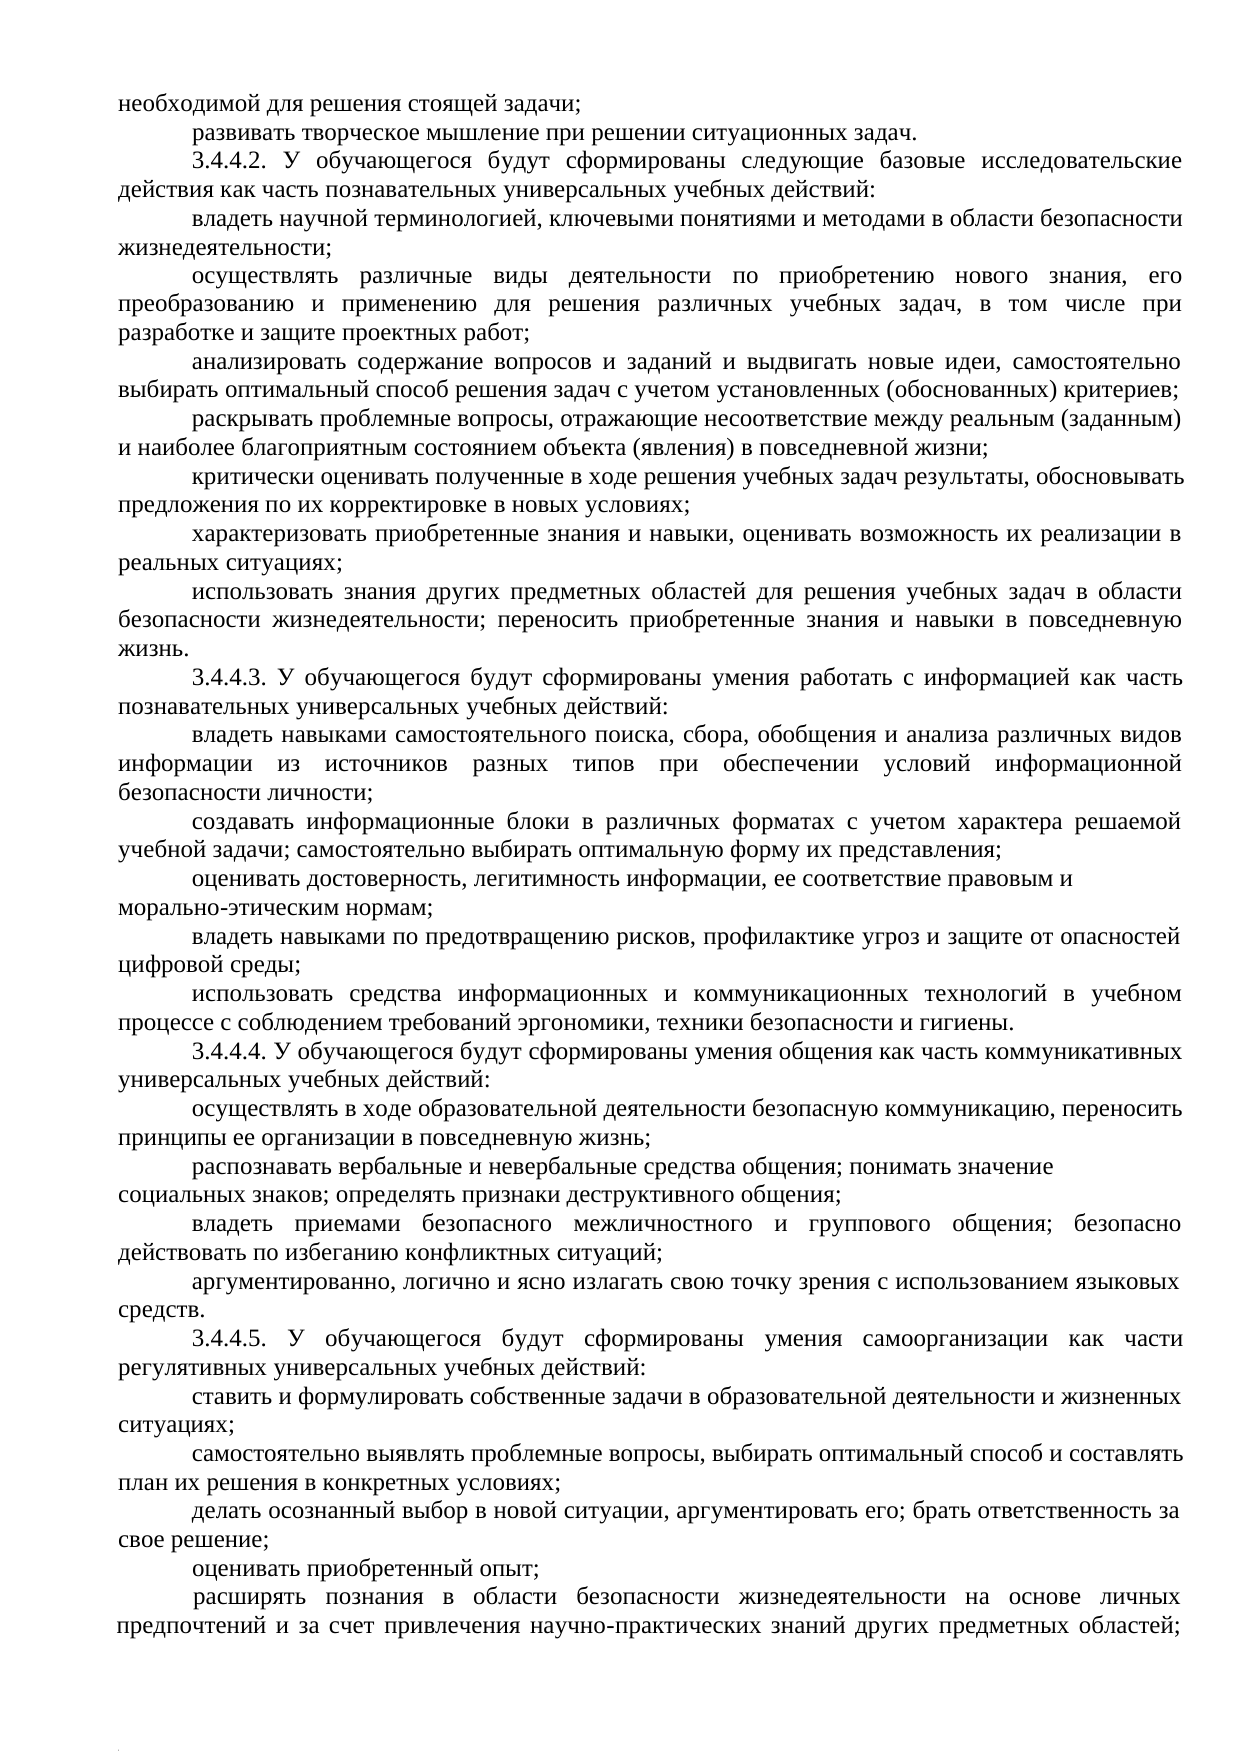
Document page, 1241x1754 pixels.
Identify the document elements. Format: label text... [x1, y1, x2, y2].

text 3.4.4.5. У обучающегося будут сформированы умения самоорганизации как части регулятивных универсальных учебных действий: [118, 1323, 1186, 1381]
text самостоятельно выявлять проблемные вопросы, выбирать оптимальный способ и составлять план их решения в конкретных условиях; [118, 1438, 1187, 1496]
text ставить и формулировать собственные задачи в образовательной деятельности и жизненных ситуациях; [118, 1381, 1187, 1438]
text владеть приемами безопасного межличностного и группового общения; безопасно действовать по избеганию конфликтных ситуаций; [118, 1208, 1187, 1266]
text расширять познания в области безопасности жизнедеятельности на основе личных предпочтений и за счет привлечения научно-практических знаний других предметных областей; [111, 1582, 1180, 1638]
text владеть навыками самостоятельного поиска, сбора, обобщения и анализа различных видов информации из источников разных типов при обеспечении условий информационной безопасности личности; [118, 719, 1183, 806]
text использовать знания других предметных областей для решения учебных задач в области безопасности жизнедеятельности; переносить приобретенные знания и навыки в повседневную жизнь. [118, 576, 1182, 662]
text критически оценивать полученные в ходе решения учебных задач результаты, обосновывать предложения по их корректировке в новых условиях; [118, 461, 1186, 518]
text осуществлять в ходе образовательной деятельности безопасную коммуникацию, переносить принципы ее организации в повседневную жизнь; [118, 1093, 1187, 1151]
text необходимой для решения стоящей задачи; [118, 88, 1183, 117]
text владеть навыками по предотвращению рисков, профилактике угроз и защите от опасностей цифровой среды; [118, 921, 1187, 978]
text анализировать содержание вопросов и заданий и выдвигать новые идеи, самостоятельно выбирать оптимальный способ решения задач с учетом установленных (обоснованных) критериев; [118, 346, 1187, 403]
text аргументированно, логично и ясно излагать свою точку зрения с использованием языковых средств. [118, 1266, 1186, 1323]
text оценивать приобретенный опыт; [192, 1553, 1183, 1582]
text 3.4.4.3. У обучающегося будут сформированы умения работать с информацией как часть познавательных универсальных учебных действий: [118, 662, 1187, 719]
text владеть научной терминологией, ключевыми понятиями и методами в области безопасности жизнедеятельности; [118, 203, 1187, 260]
text характеризовать приобретенные знания и навыки, оценивать возможность их реализации в реальных ситуациях; [118, 518, 1187, 576]
text раскрывать проблемные вопросы, отражающие несоответствие между реальным (заданным) и наиболее благоприятным состоянием объекта (явления) в повседневной жизни; [118, 403, 1187, 461]
text оценивать достоверность, легитимность информации, ее соответствие правовым и морально-этическим нормам; [118, 863, 1187, 921]
text распознавать вербальные и невербальные средства общения; понимать значение социальных знаков; определять признаки деструктивного общения; [118, 1151, 1187, 1208]
text создавать информационные блоки в различных форматах с учетом характера решаемой учебной задачи; самостоятельно выбирать оптимальную форму их представления; [118, 806, 1186, 863]
text использовать средства информационных и коммуникационных технологий в учебном процессе с соблюдением требований эргономики, техники безопасности и гигиены. [118, 978, 1186, 1036]
text развивать творческое мышление при решении ситуационных задач. [192, 117, 1183, 145]
text осуществлять различные виды деятельности по приобретению нового знания, его преобразованию и применению для решения различных учебных задач, в том числе при разработке и защите проектных работ; [118, 260, 1183, 346]
text 3.4.4.2. У обучающегося будут сформированы следующие базовые исследовательские действия как часть познавательных универсальных учебных действий: [118, 145, 1187, 203]
text 3.4.4.4. У обучающегося будут сформированы умения общения как часть коммуникативных универсальных учебных действий: [118, 1036, 1186, 1093]
text делать осознанный выбор в новой ситуации, аргументировать его; брать ответственность за свое решение; [118, 1496, 1186, 1553]
